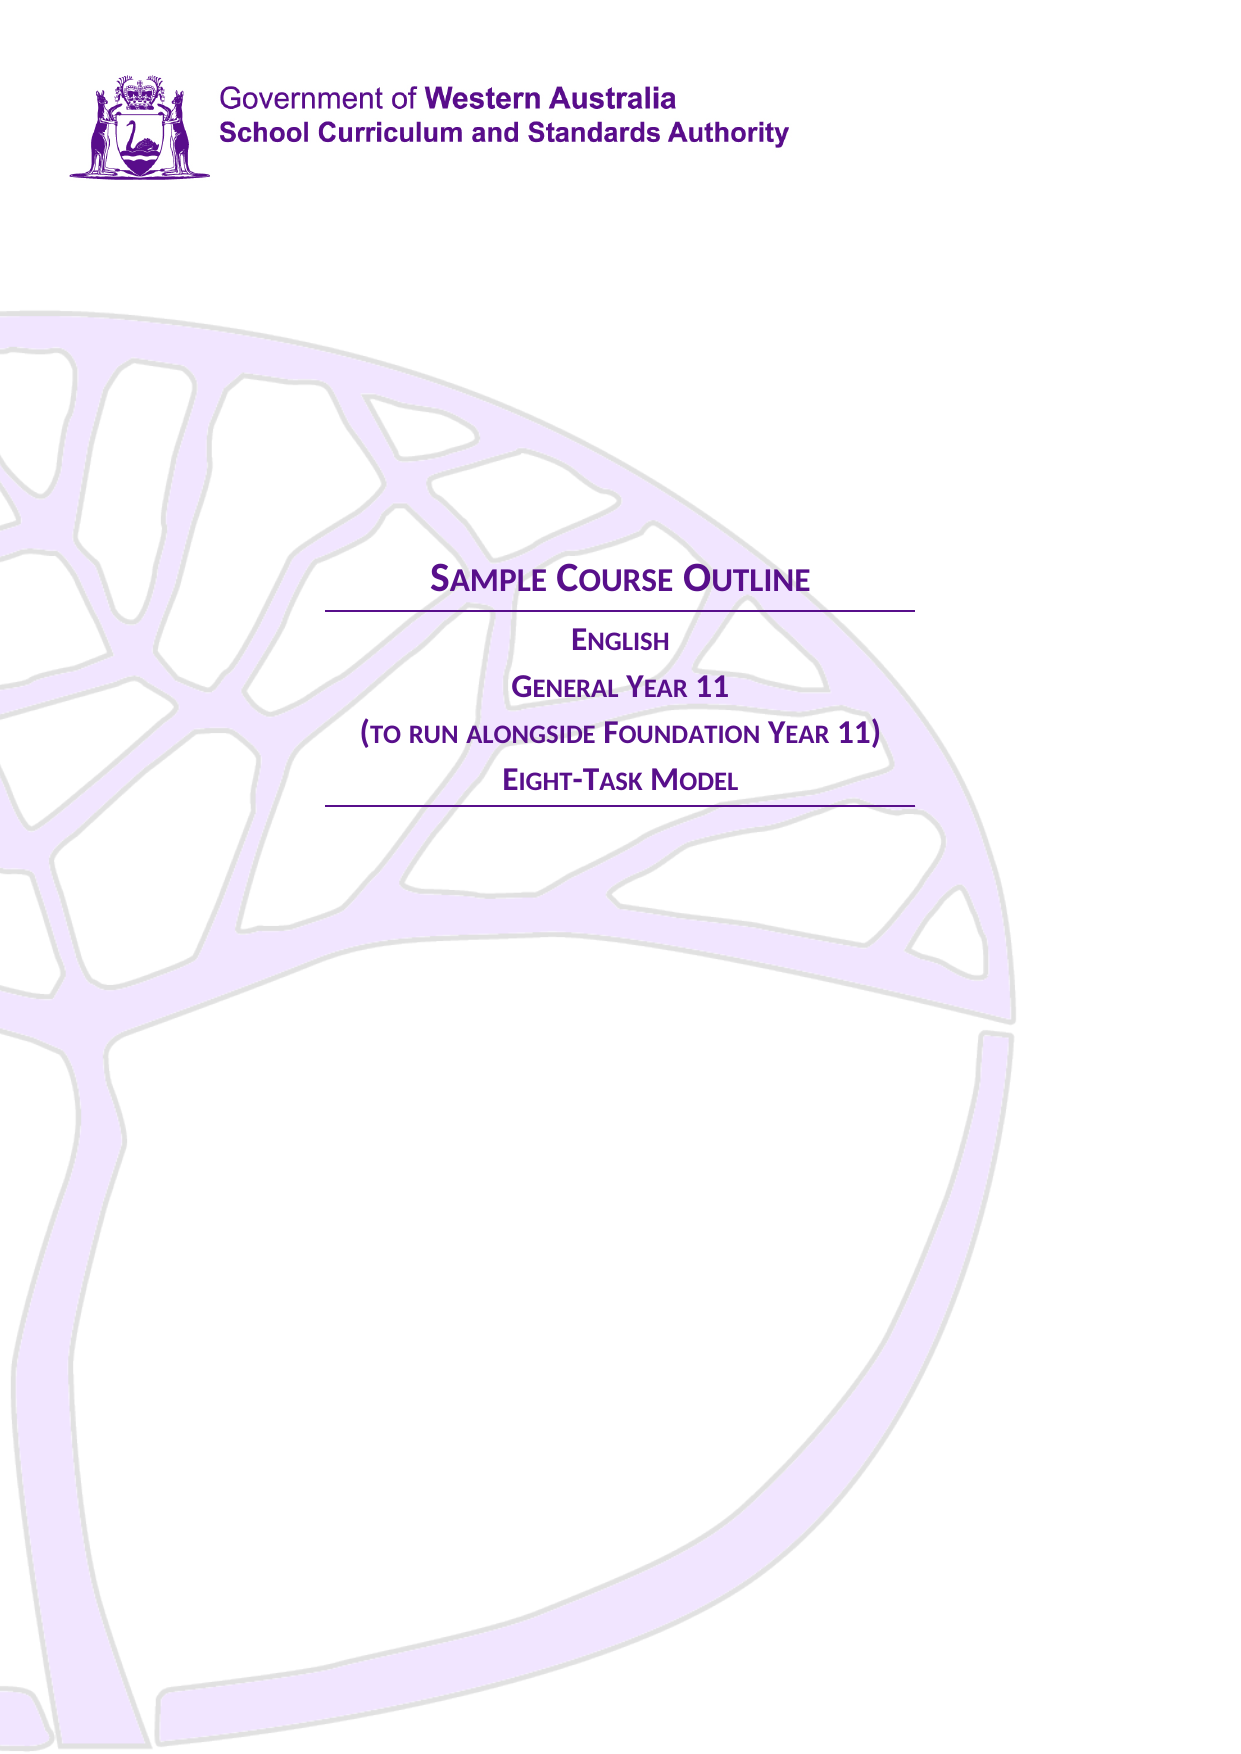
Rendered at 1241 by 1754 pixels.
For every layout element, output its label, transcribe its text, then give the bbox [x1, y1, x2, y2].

title Eight-Task Model [325, 758, 915, 805]
title (to run alongside Foundation Year 11) [325, 703, 915, 752]
title General Year 11 [325, 656, 915, 703]
title English [325, 612, 915, 656]
title Sample Course Outline [148, 551, 1092, 602]
picture [59, 70, 803, 187]
